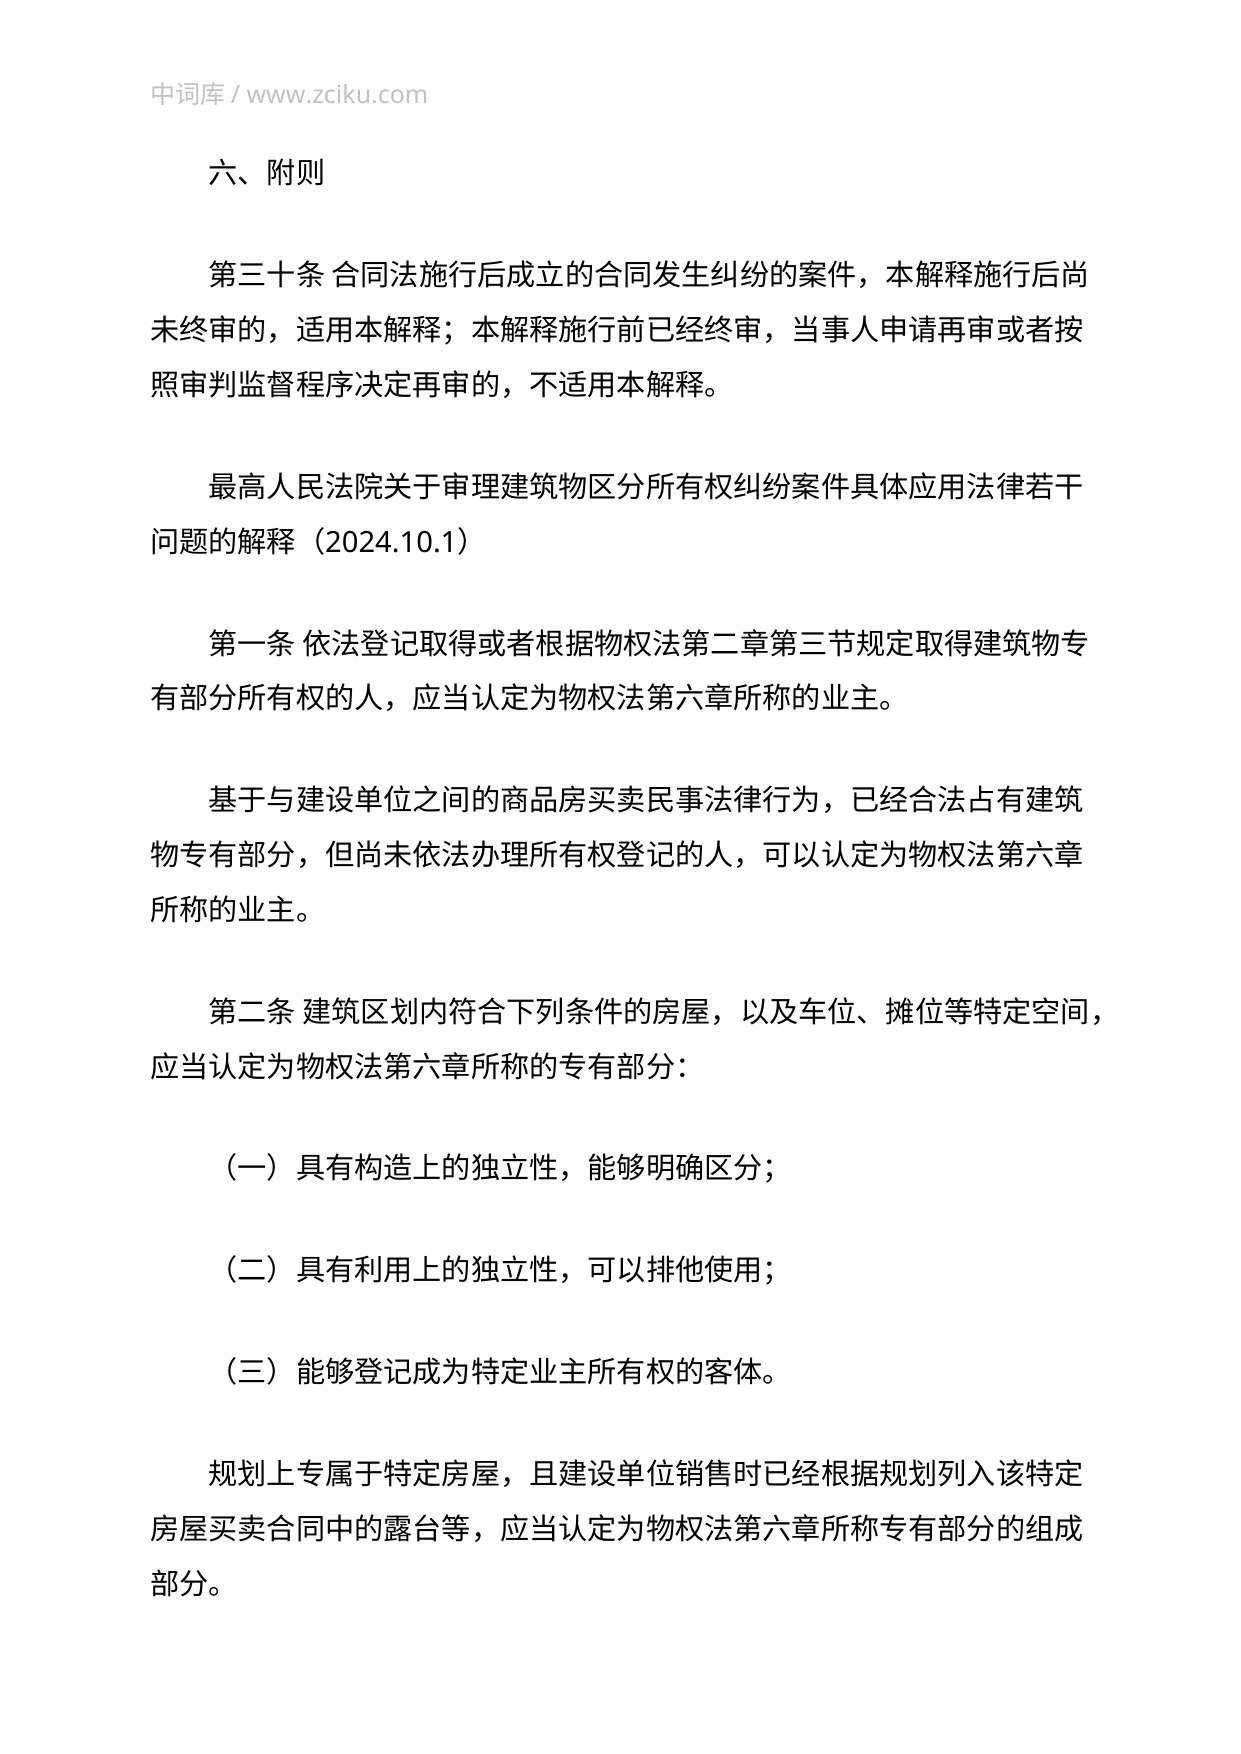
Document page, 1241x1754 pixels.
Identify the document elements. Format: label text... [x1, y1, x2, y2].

text 规划上专属于特定房屋，且建设单位销售时已经根据规划列入该特定房屋买卖合同中的露台等，应当认定为物权法第六章所称专有部分的组成部分。 [150, 1450, 1090, 1602]
text 第一条 依法登记取得或者根据物权法第二章第三节规定取得建筑物专有部分所有权的人，应当认定为物权法第六章所称的业主。 [150, 620, 1090, 717]
text 基于与建设单位之间的商品房买卖民事法律行为，已经合法占有建筑物专有部分，但尚未依法办理所有权登记的人，可以认定为物权法第六章所称的业主。 [150, 777, 1090, 929]
text （二）具有利用上的独立性，可以排他使用； [150, 1247, 1090, 1289]
text 最高人民法院关于审理建筑物区分所有权纠纷案件具体应用法律若干问题的解释（2024.10.1） [150, 463, 1090, 561]
text （三）能够登记成为特定业主所有权的客体。 [150, 1349, 1090, 1391]
text 第三十条 合同法施行后成立的合同发生纠纷的案件，本解释施行后尚未终审的，适用本解释；本解释施行前已经终审，当事人申请再审或者按照审判监督程序决定再审的，不适用本解释。 [150, 252, 1090, 404]
text 六、附则 [150, 150, 1090, 192]
text （一）具有构造上的独立性，能够明确区分； [150, 1145, 1090, 1187]
text 第二条 建筑区划内符合下列条件的房屋，以及车位、摊位等特定空间，应当认定为物权法第六章所称的专有部分： [150, 988, 1090, 1086]
